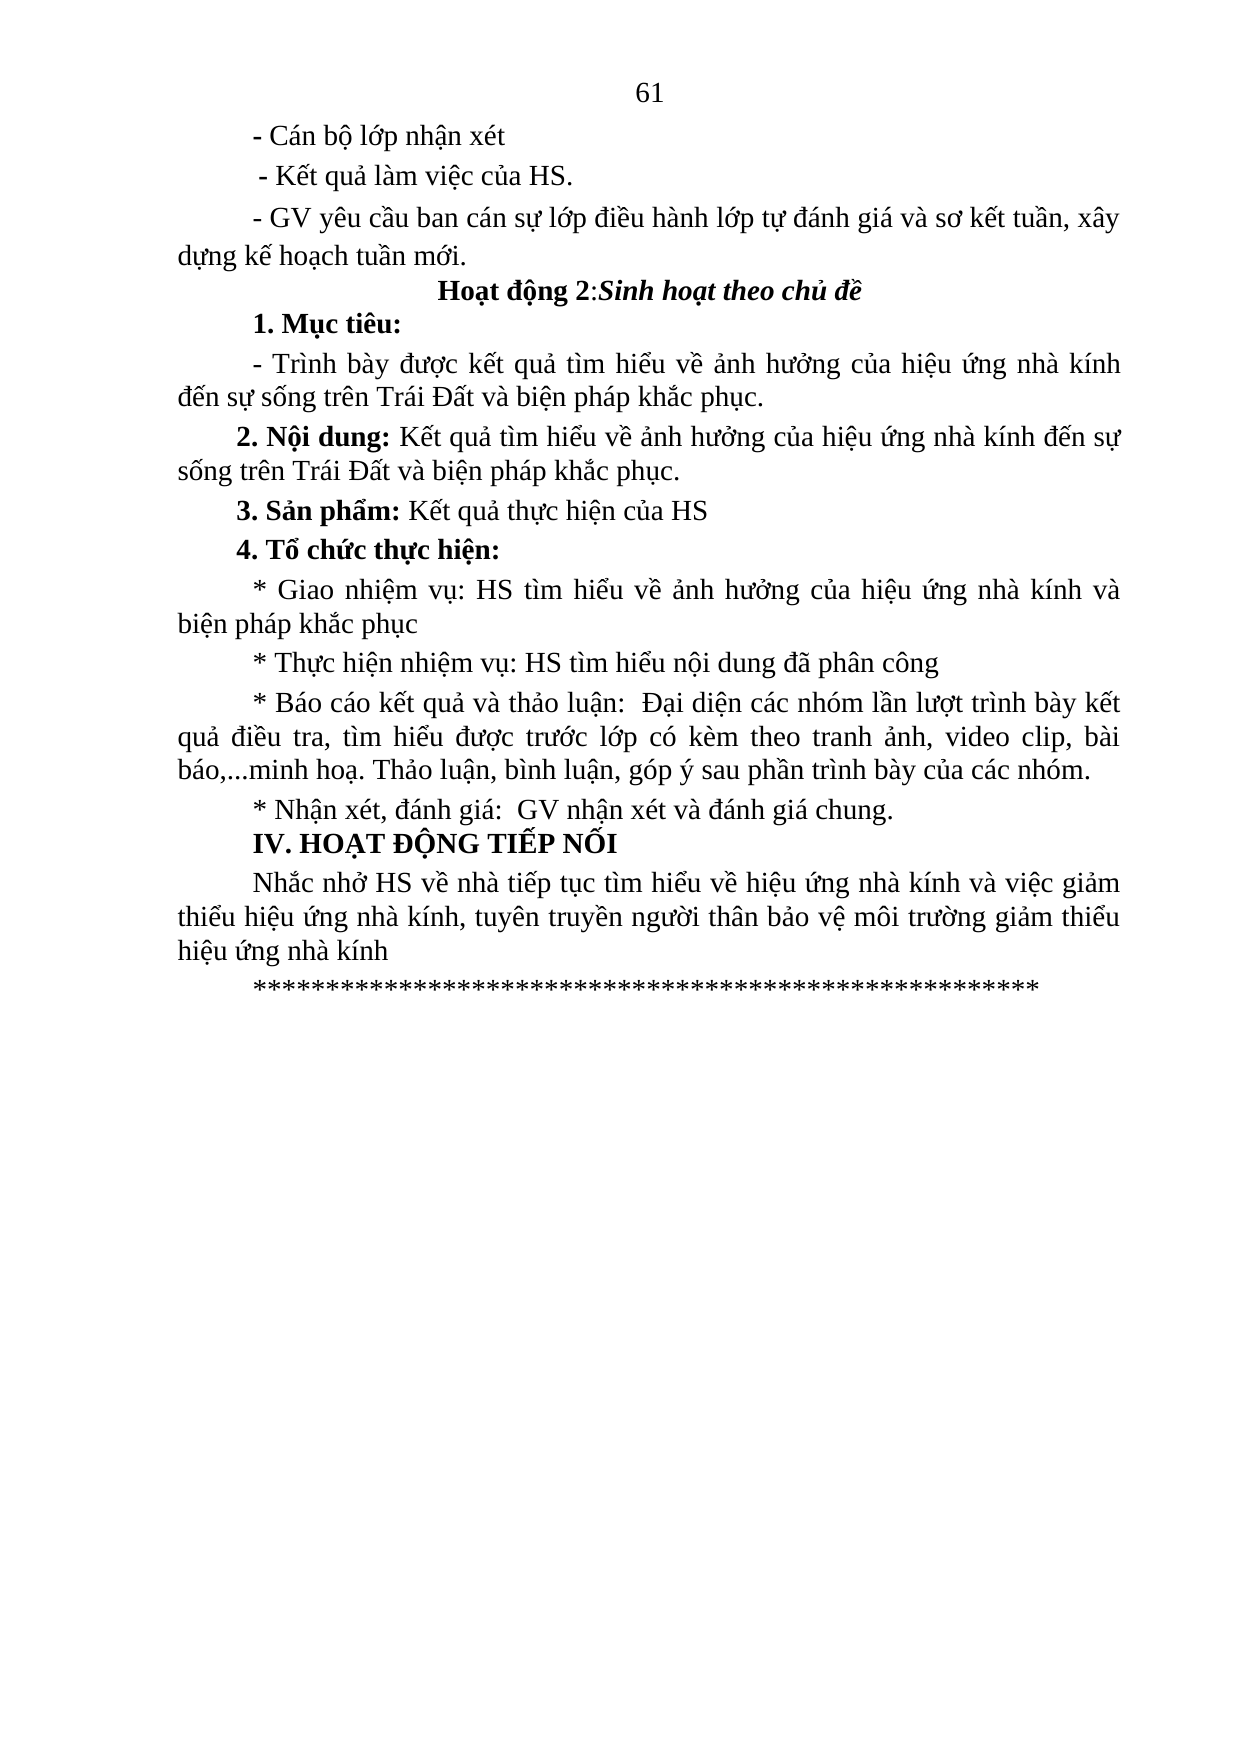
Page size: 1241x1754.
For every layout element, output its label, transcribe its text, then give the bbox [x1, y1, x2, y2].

text - Kết quả làm việc của HS. [177, 158, 1122, 191]
text Hoạt động 2:Sinh hoạt theo chủ đề [177, 273, 1122, 306]
text * Báo cáo kết quả và thảo luận: Đại diện các nhóm lần lượt trình bày kết quả điều tra, tìm hiểu được trước lớp có kèm theo tranh ảnh, video clip, bài báo,...minh hoạ. Thảo luận, bình luận, góp ý sau phần trình bày của các nhóm. [177, 685, 1122, 786]
text * Giao nhiệm vụ: HS tìm hiểu về ảnh hưởng của hiệu ứng nhà kính và biện pháp khắc phục [177, 572, 1122, 639]
text 3. Sản phẩm: Kết quả thực hiện của HS [177, 493, 1122, 526]
text * Nhận xét, đánh giá: GV nhận xét và đánh giá chung. [177, 792, 1122, 826]
text 1. Mục tiêu: [177, 306, 1122, 340]
text - Cán bộ lớp nhận xét [177, 118, 1122, 152]
text ****************************************************** [177, 972, 1122, 1006]
text IV. HOẠT ĐỘNG TIẾP NỐI [177, 826, 1122, 859]
text Nhắc nhở HS về nhà tiếp tục tìm hiểu về hiệu ứng nhà kính và việc giảm thiểu hiệu ứng nhà kính, tuyên truyền người thân bảo vệ môi trường giảm thiểu hiệu ứng nhà kính [177, 866, 1122, 966]
text 4. Tổ chức thực hiện: [177, 532, 1122, 566]
text - Trình bày được kết quả tìm hiểu về ảnh hưởng của hiệu ứng nhà kính đến sự sống trên Trái Đất và biện pháp khắc phục. [177, 346, 1122, 413]
text * Thực hiện nhiệm vụ: HS tìm hiểu nội dung đã phân công [177, 646, 1122, 679]
text - GV yêu cầu ban cán sự lớp điều hành lớp tự đánh giá và sơ kết tuần, xây dựng kế hoạch tuần mới. [177, 198, 1122, 273]
text 2. Nội dung: Kết quả tìm hiểu về ảnh hưởng của hiệu ứng nhà kính đến sự sống trên Trái Đất và biện pháp khắc phục. [177, 419, 1122, 486]
